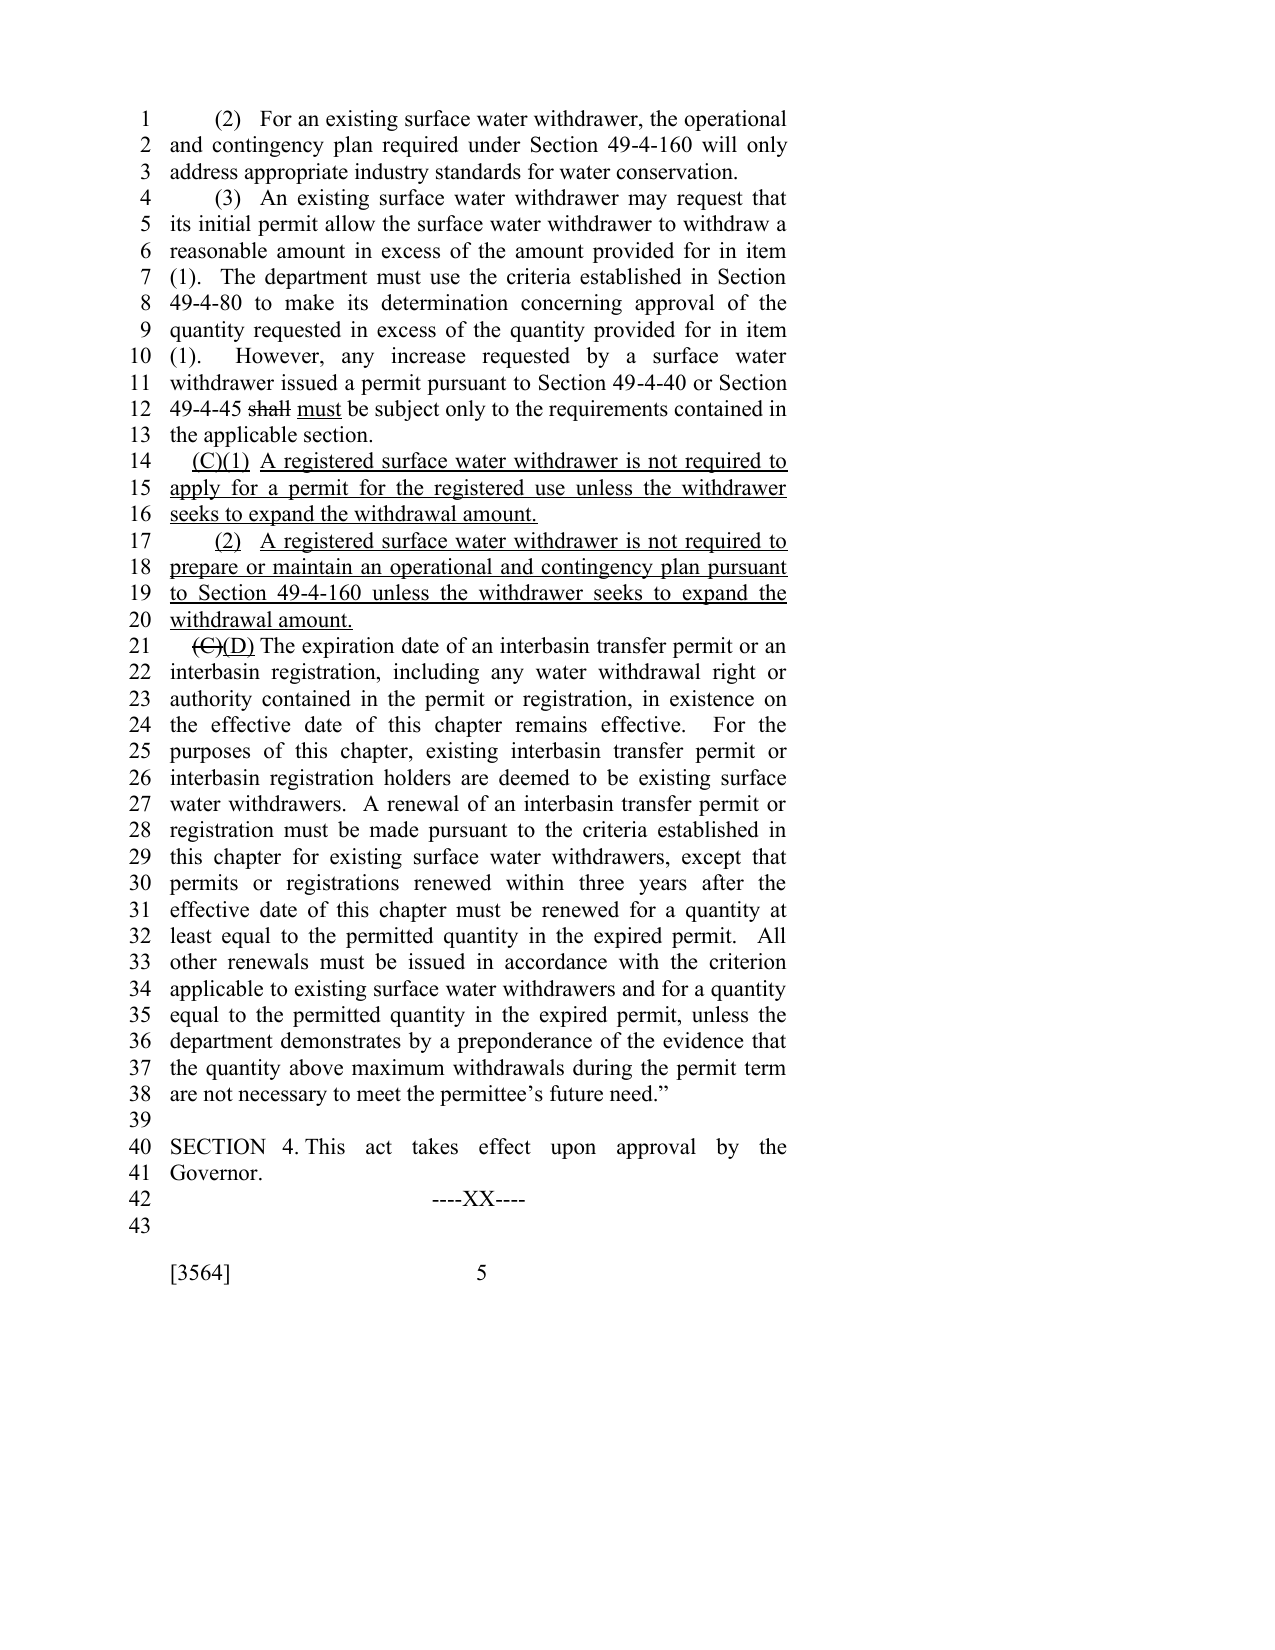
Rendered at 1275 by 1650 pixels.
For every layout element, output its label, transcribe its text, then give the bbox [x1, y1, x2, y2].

text SECTION 4. This act takes effect upon approval by the Governor. [169, 1133, 787, 1186]
text (2) A registered surface water withdrawer is not required to prepare or maintain an operational and contingency plan pursuant to Section 49-4-160 unless the withdrawer seeks to expand the withdrawal amount. [169, 603, 787, 632]
text (2) A registered surface water withdrawer is not required to prepare or maintain an operational and contingency plan pursuant to Section 49-4-160 unless the withdrawer seeks to expand the withdrawal amount. [169, 577, 787, 602]
text (2) A registered surface water withdrawer is not required to prepare or maintain an operational and contingency plan pursuant to Section 49-4-160 unless the withdrawer seeks to expand the withdrawal amount. [169, 527, 787, 576]
text (2) For an existing surface water withdrawer, the operational and contingency plan required under Section 49-4-160 will only address appropriate industry standards for water conservation. [169, 105, 787, 184]
text (C)(1) A registered surface water withdrawer is not required to apply for a permit for the registered use unless the withdrawer seeks to expand the withdrawal amount. [169, 448, 787, 497]
text (C)(1) A registered surface water withdrawer is not required to apply for a permit for the registered use unless the withdrawer seeks to expand the withdrawal amount. [169, 498, 787, 527]
text (C)(D) The expiration date of an interbasin transfer permit or an interbasin registration, including any water withdrawal right or authority contained in the permit or registration, in existence on the effective date of this chapter remains effective. For the purposes of this chapter, existing interbasin transfer permit or interbasin registration holders are deemed to be existing surface water withdrawers. A renewal of an interbasin transfer permit or registration must be made pursuant to the criteria established in this chapter for existing surface water withdrawers, except that permits or registrations renewed within three years after the effective date of this chapter must be renewed for a quantity at least equal to the permitted quantity in the expired permit. All other renewals must be issued in accordance with the criterion applicable to existing surface water withdrawers and for a quantity equal to the permitted quantity in the expired permit, unless the department demonstrates by a preponderance of the evidence that the quantity above maximum withdrawals during the permit term are not necessary to meet the permittee’s future need.” [169, 632, 787, 1106]
text (3) An existing surface water withdrawer may request that its initial permit allow the surface water withdrawer to withdraw a reasonable amount in excess of the amount provided for in item (1). The department must use the criteria established in Section 49-4-80 to make its determination concerning approval of the quantity requested in excess of the quantity provided for in item (1). However, any increase requested by a surface water withdrawer issued a permit pursuant to Section 49-4-40 or Section 49-4-45 shall must be subject only to the requirements contained in the applicable section. [169, 184, 787, 448]
text ----XX---- [169, 1186, 787, 1212]
